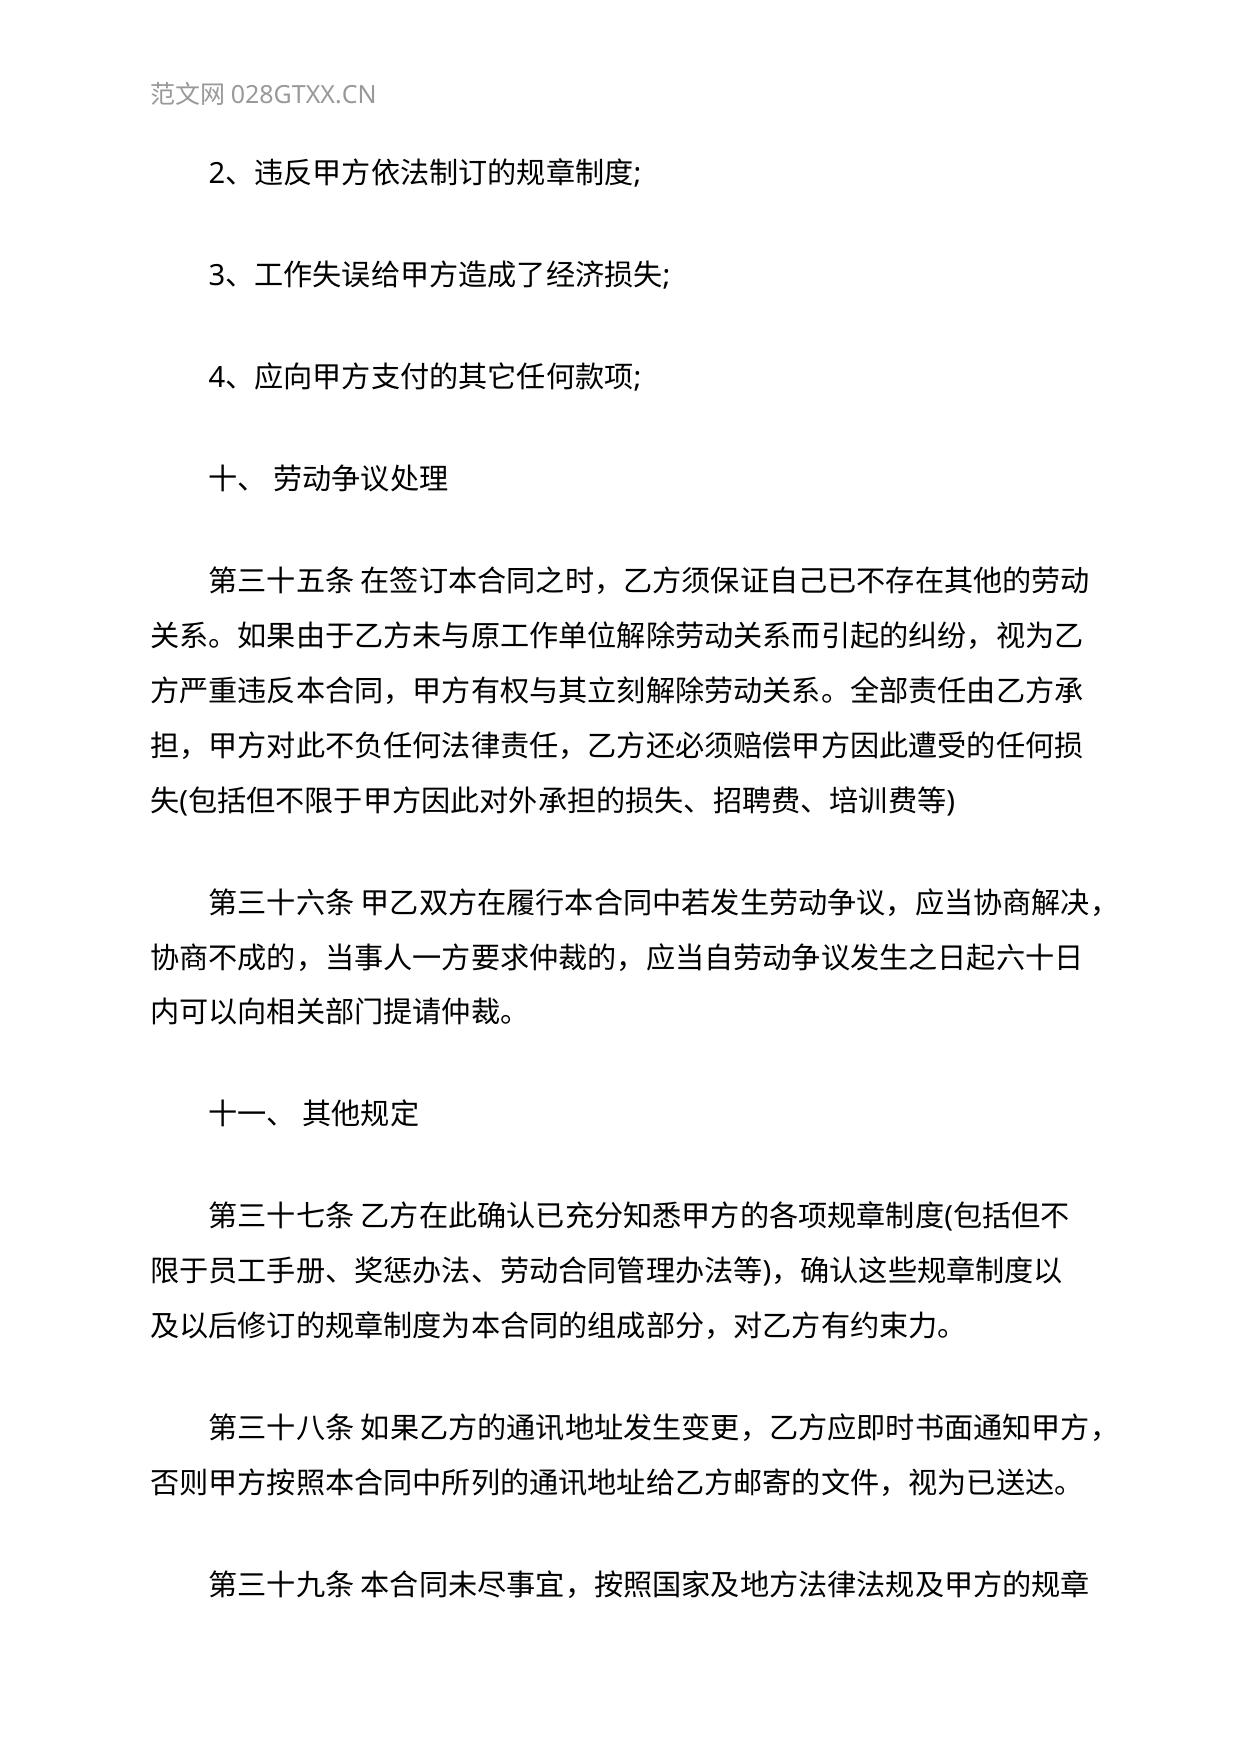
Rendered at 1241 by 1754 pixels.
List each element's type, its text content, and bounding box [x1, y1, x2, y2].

text 第三十五条 在签订本合同之时，乙方须保证自己已不存在其他的劳动关系。如果由于乙方未与原工作单位解除劳动关系而引起的纠纷，视为乙方严重违反本合同，甲方有权与其立刻解除劳动关系。全部责任由乙方承担，甲方对此不负任何法律责任，乙方还必须赔偿甲方因此遭受的任何损失(包括但不限于甲方因此对外承担的损失、招聘费、培训费等) [150, 558, 1090, 820]
text 十一、 其他规定 [150, 1091, 1090, 1133]
text 3、工作失误给甲方造成了经济损失; [150, 252, 1090, 294]
text 第三十六条 甲乙双方在履行本合同中若发生劳动争议，应当协商解决，协商不成的，当事人一方要求仲裁的，应当自劳动争议发生之日起六十日内可以向相关部门提请仲裁。 [150, 879, 1090, 1031]
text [150, 1561, 1090, 1603]
text 4、应向甲方支付的其它任何款项; [150, 354, 1090, 396]
text 第三十七条 乙方在此确认已充分知悉甲方的各项规章制度(包括但不限于员工手册、奖惩办法、劳动合同管理办法等)，确认这些规章制度以及以后修订的规章制度为本合同的组成部分，对乙方有约束力。 [150, 1193, 1090, 1345]
text 第三十八条 如果乙方的通讯地址发生变更，乙方应即时书面通知甲方，否则甲方按照本合同中所列的通讯地址给乙方邮寄的文件，视为已送达。 [150, 1404, 1090, 1502]
text 2、违反甲方依法制订的规章制度; [150, 150, 1090, 192]
text 十、 劳动争议处理 [150, 456, 1090, 498]
